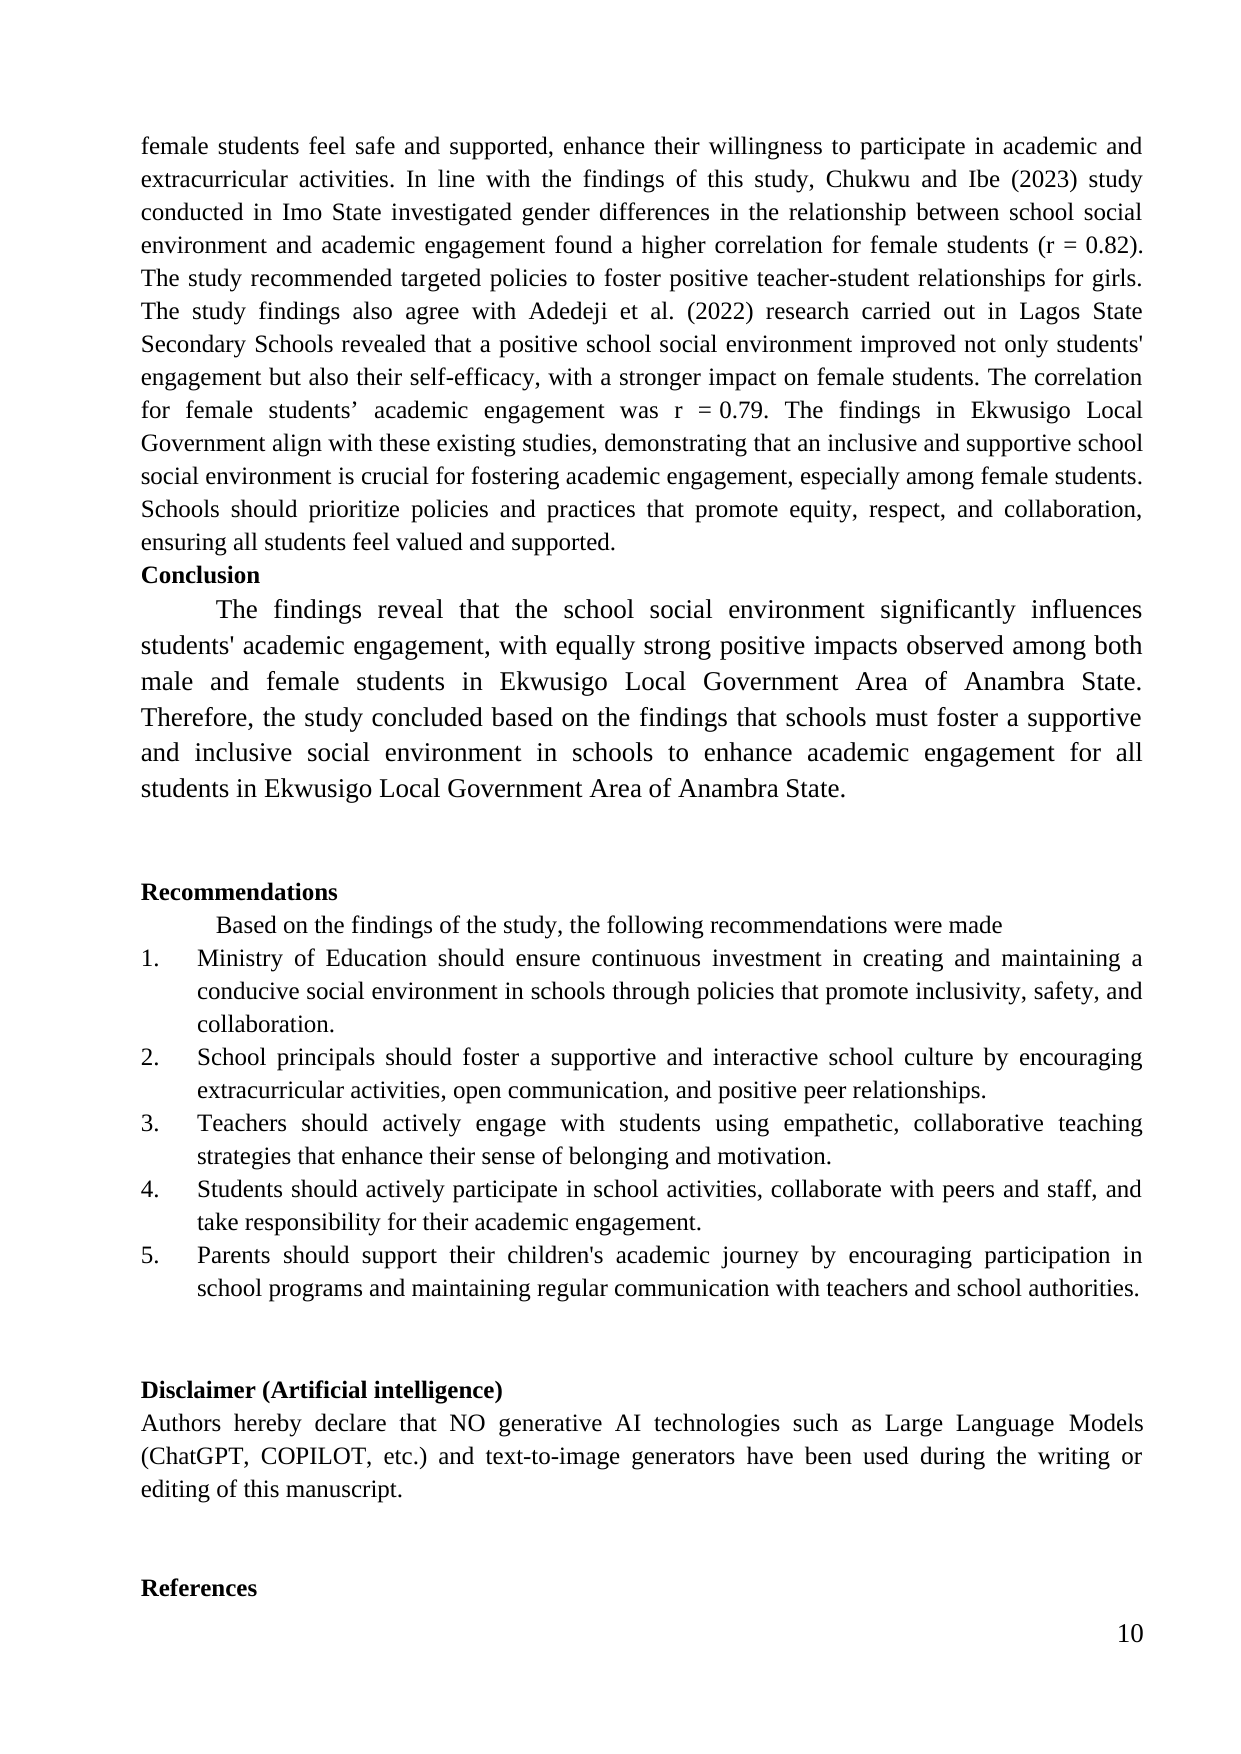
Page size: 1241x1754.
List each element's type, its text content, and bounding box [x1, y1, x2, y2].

text References [141, 1573, 1144, 1602]
list Ministry of Education should ensure continuous investment in creating and maintaining a conducive social environment in schools through policies that promote inclusivity, safety, and collaboration. [141, 943, 1144, 1037]
text Disclaimer (Artificial intelligence) [141, 1375, 1144, 1404]
text Based on the findings of the study, the following recommendations were made [141, 910, 1144, 938]
list Teachers should actively engage with students using empathetic, collaborative teaching strategies that enhance their sense of belonging and motivation. [141, 1108, 1144, 1169]
text Recommendations [141, 877, 1144, 905]
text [141, 131, 1144, 556]
text Authors hereby declare that NO generative AI technologies such as Large Language Models (ChatGPT, COPILOT, etc.) and text-to-image generators have been used during the writing or editing of this manuscript. [141, 1408, 1144, 1503]
text Conclusion [141, 561, 1144, 589]
text The findings reveal that the school social environment significantly influences students' academic engagement, with equally strong positive impacts observed among both male and female students in Ekwusigo Local Government Area of Anambra State. Therefore, the study concluded based on the findings that schools must foster a supportive and inclusive social environment in schools to enhance academic engagement for all students in Ekwusigo Local Government Area of Anambra State. [141, 593, 1144, 803]
list Parents should support their children's academic journey by encouraging participation in school programs and maintaining regular communication with teachers and school authorities. [141, 1240, 1144, 1302]
list Students should actively participate in school activities, collaborate with peers and staff, and take responsibility for their academic engagement. [141, 1174, 1144, 1236]
list School principals should foster a supportive and interactive school culture by encouraging extracurricular activities, open communication, and positive peer relationships. [141, 1042, 1144, 1103]
